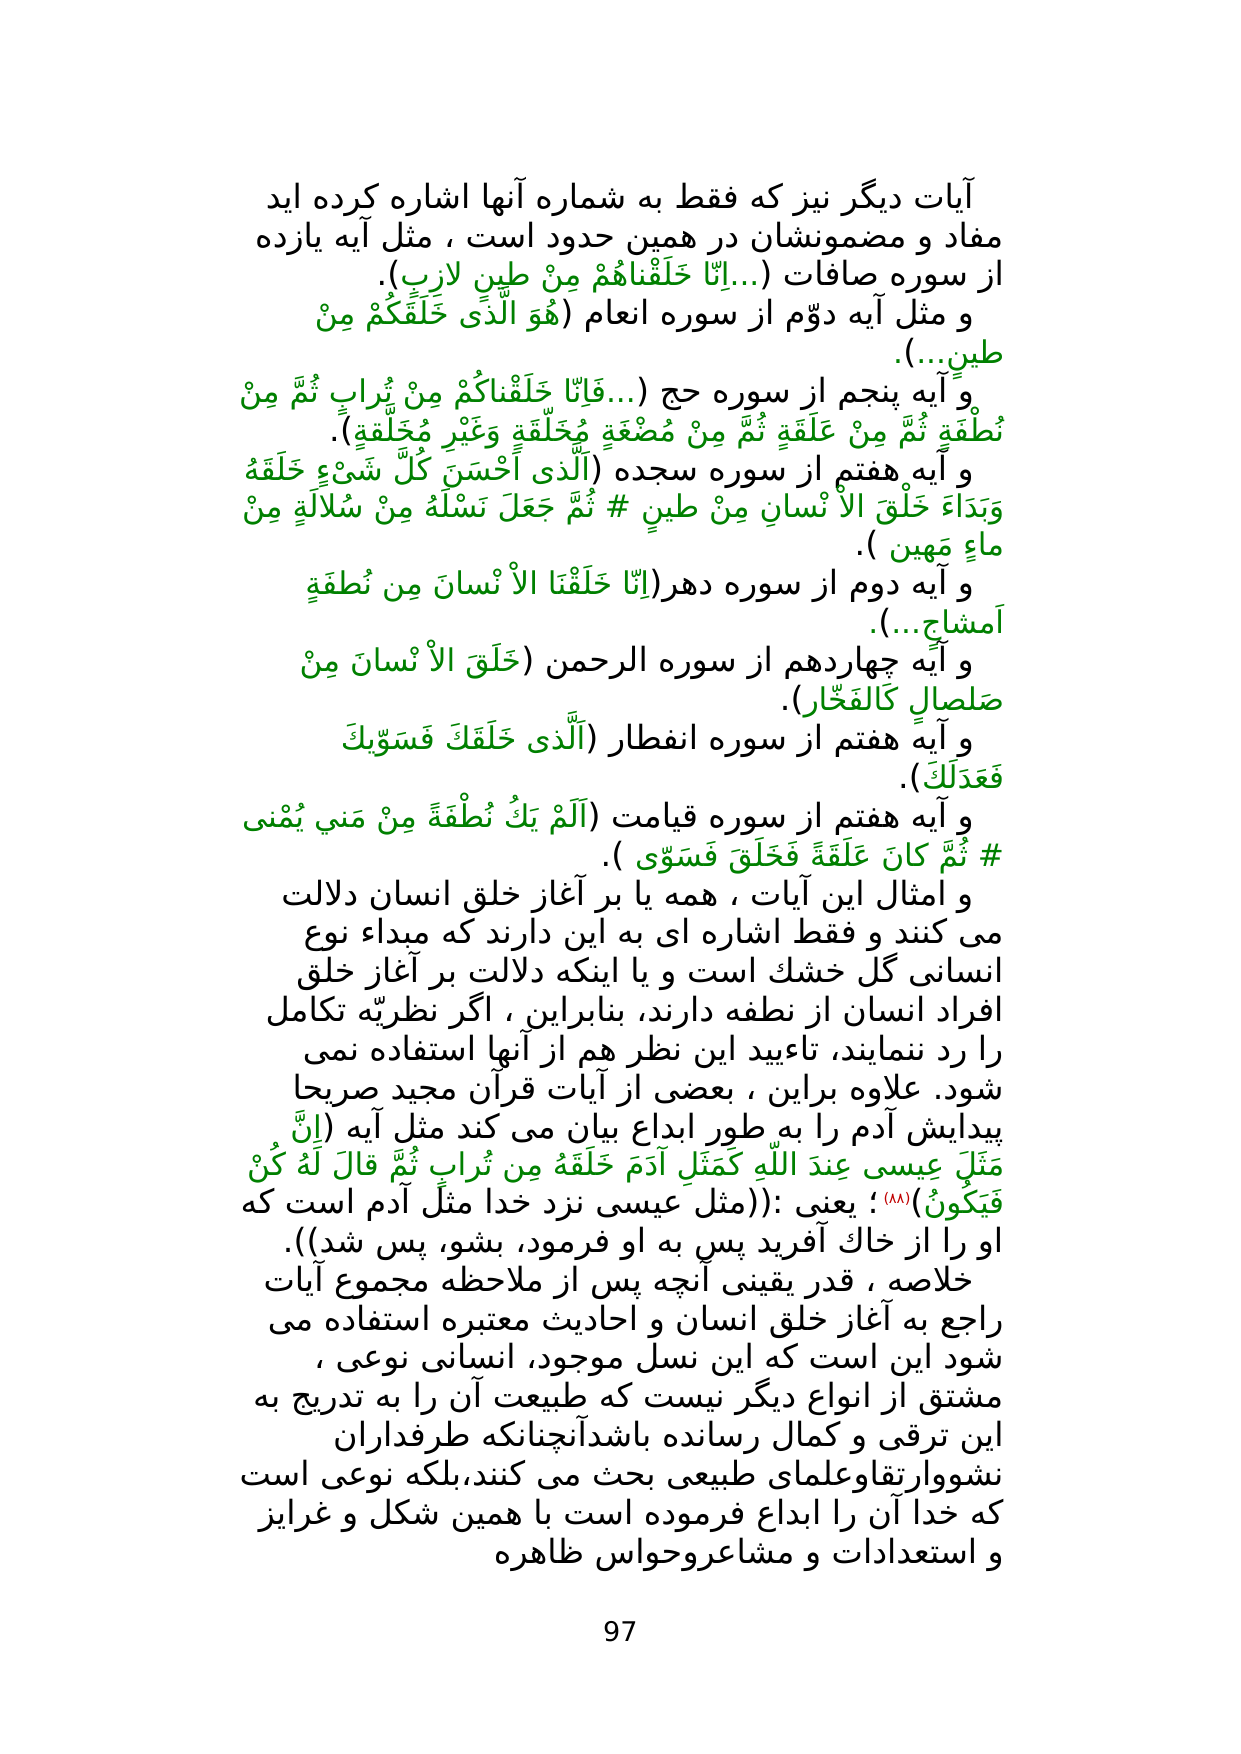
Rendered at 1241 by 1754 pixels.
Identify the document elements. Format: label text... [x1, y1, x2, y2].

text و آيه پنجم از سوره حج (...فَاِنّا خَلَقْناكُمْ مِنْ تُرابٍ ثُمَّ مِنْ نُطْفَةٍ ثُمَّ مِنْ عَلَقَةٍ ثُمَّ مِنْ مُضْغَةٍ مُخَلّقَةٍ وَغَيْرِ مُخَلَّقةٍ). [236, 371, 1004, 449]
text و مثل آيه دوّم از سوره انعام (هُوَ الَّذى خَلَقَكُمْ مِنْ طينٍ...). [236, 294, 1004, 371]
text و آيه چهاردهم از سوره الرحمن (خَلَقَ الاْ نْسانَ مِنْ صَلصالٍ كَالفَخّار). [236, 641, 1004, 719]
text و آيه هفتم از سوره انفطار (اَلَّذى خَلَقَكَ فَسَوّيكَ فَعَدَلَكَ). [236, 719, 1004, 796]
text و آيه هفتم از سوره سجده (اَلَّذى اَحْسَنَ كُلَّ شَىْءٍ خَلَقَهُ وَبَدَاءَ خَلْقَ الاْ نْسانِ مِنْ طينٍ # ثُمَّ جَعَلَ نَسْلَهُ مِنْ سُلالَةٍ مِنْ ماءٍ مَهين ). [236, 449, 1004, 563]
text آيات ديگر نيز كه فقط به شماره آنها اشاره كرده ايد مفاد و مضمونشان در همين حدود است ، مثل آيه يازده از سوره صافات (...اِنّا خَلَقْناهُمْ مِنْ طينٍ لازِبٍ). [236, 177, 1004, 294]
text و آيه هفتم از سوره قيامت (اَلَمْ يَكُ نُطْفَةً مِنْ مَني يُمْنى # ثُمَّ كانَ عَلَقَةً فَخَلَقَ فَسَوّى ). [236, 796, 1004, 874]
text و امثال اين آيات ، همه يا بر آغاز خلق انسان دلالت مى كنند و فقط اشاره اى به اين دارند كه مبداء نوع انسانى گل خشك است و يا اينكه دلالت بر آغاز خلق افراد انسان از نطفه دارند، بنابراين ، اگر نظريّه تكامل را رد ننمايند، تاءييد اين نظر هم از آنها استفاده نمى شود. علاوه براين ، بعضى از آيات قرآن مجيد صريحا پيدايش آدم را به طور ابداع بيان مى كند مثل آيه (اِنَّ مَثَلَ عِيسى عِندَ اللّهِ كَمَثَلِ آدَمَ خَلَقَهُ مِن تُرابٍ ثُمَّ قالَ لَهُ كُنْ فَيَكُونُ)(٨٨) ؛ يعنى :((مثل عيسى نزد خدا مثل آدم است كه او را از خاك آفريد پس به او فرمود، بشو، پس شد)). [236, 874, 1004, 1260]
text و آيه دوم از سوره دهر(اِنّا خَلَقْنَا الاْ نْسانَ مِن نُطفَةٍ اَمشاجٍ...). [236, 563, 1004, 641]
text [236, 1260, 1004, 1571]
